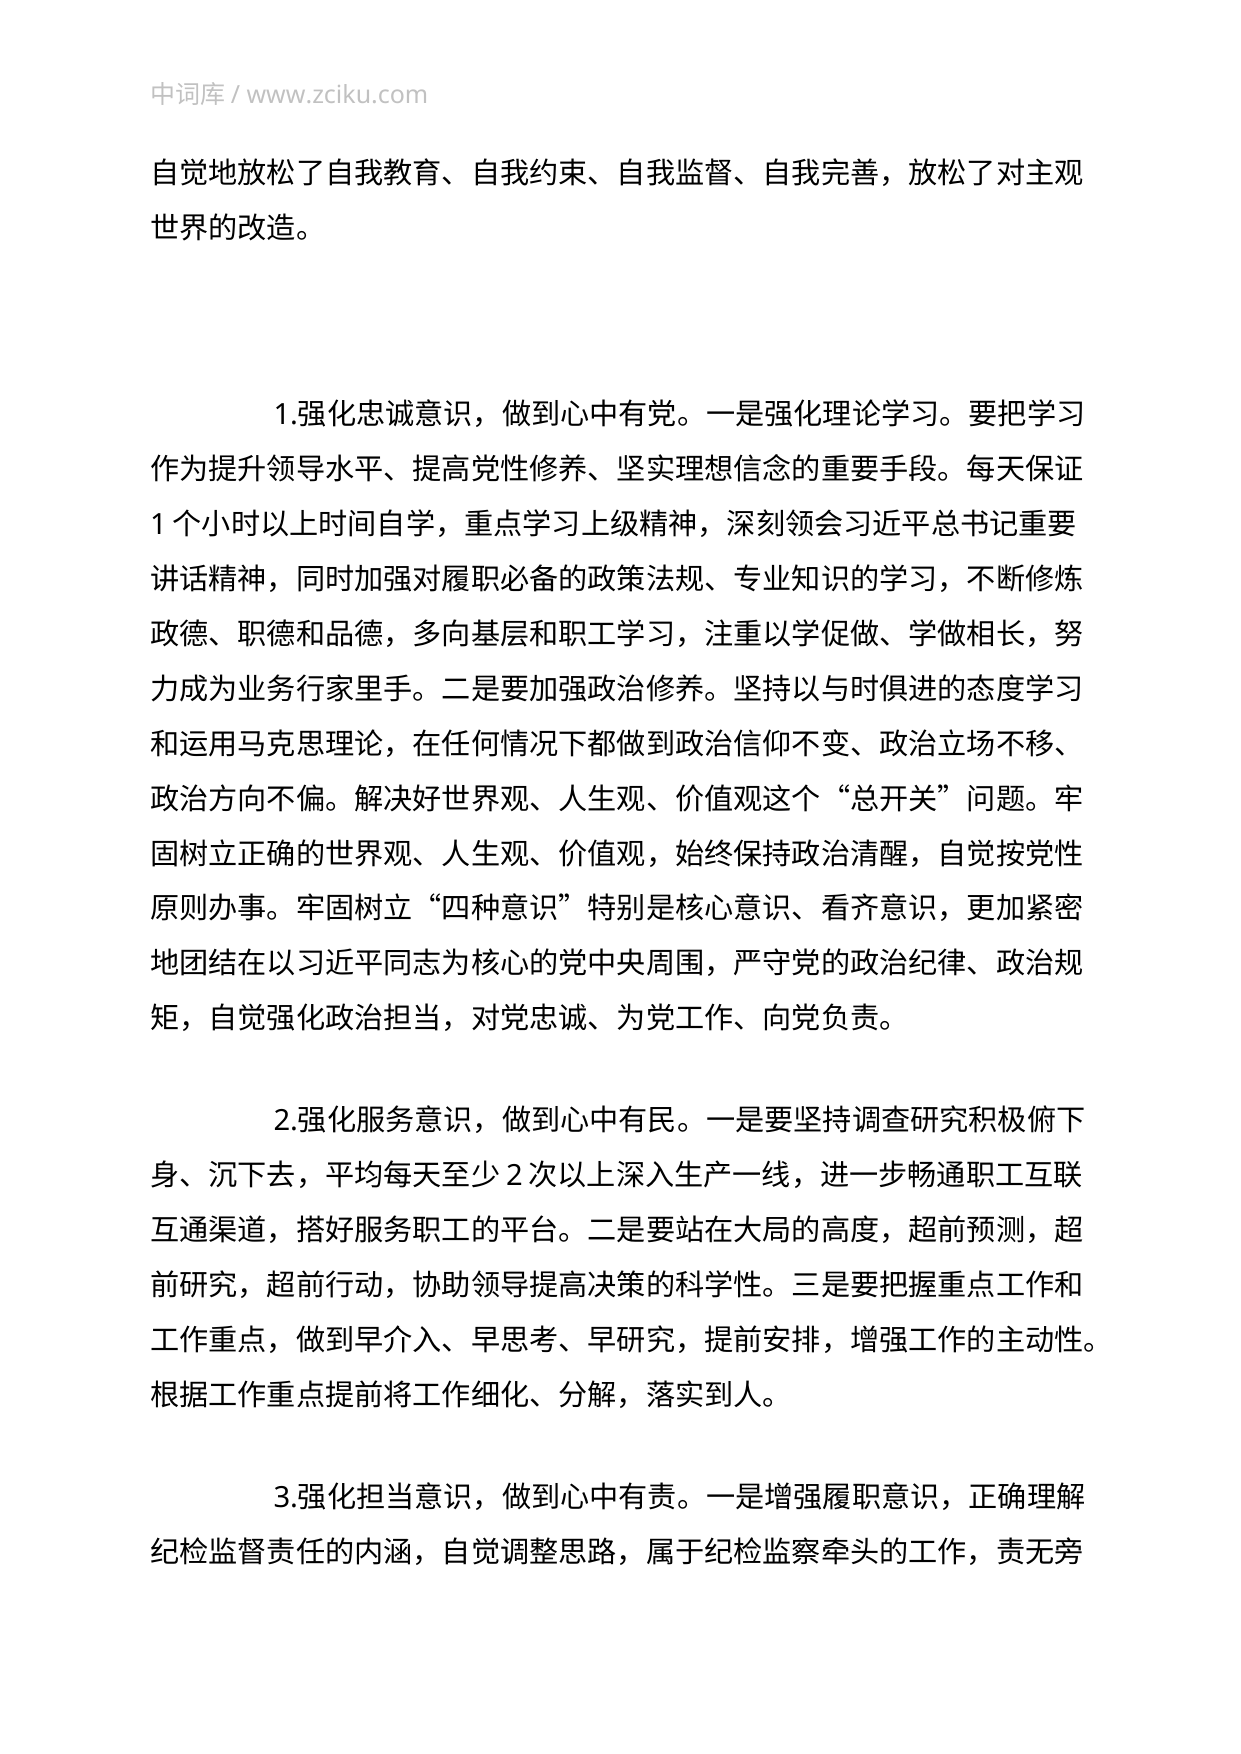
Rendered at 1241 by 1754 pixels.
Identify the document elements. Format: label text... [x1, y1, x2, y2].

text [150, 1473, 1090, 1570]
text 2.强化服务意识，做到心中有民。一是要坚持调查研究积极俯下身、沉下去，平均每天至少2次以上深入生产一线，进一步畅通职工互联互通渠道，搭好服务职工的平台。二是要站在大局的高度，超前预测，超前研究，超前行动，协助领导提高决策的科学性。三是要把握重点工作和工作重点，做到早介入、早思考、早研究，提前安排，增强工作的主动性。根据工作重点提前将工作细化、分解，落实到人。 [150, 1097, 1090, 1414]
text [150, 150, 1090, 247]
text 1.强化忠诚意识，做到心中有党。一是强化理论学习。要把学习作为提升领导水平、提高党性修养、坚实理想信念的重要手段。每天保证1个小时以上时间自学，重点学习上级精神，深刻领会习近平总书记重要讲话精神，同时加强对履职必备的政策法规、专业知识的学习，不断修炼政德、职德和品德，多向基层和职工学习，注重以学促做、学做相长，努力成为业务行家里手。二是要加强政治修养。坚持以与时俱进的态度学习和运用马克思理论，在任何情况下都做到政治信仰不变、政治立场不移、政治方向不偏。解决好世界观、人生观、价值观这个“总开关”问题。牢固树立正确的世界观、人生观、价值观，始终保持政治清醒，自觉按党性原则办事。牢固树立“四种意识”特别是核心意识、看齐意识，更加紧密地团结在以习近平同志为核心的党中央周围，严守党的政治纪律、政治规矩，自觉强化政治担当，对党忠诚、为党工作、向党负责。 [150, 391, 1090, 1037]
